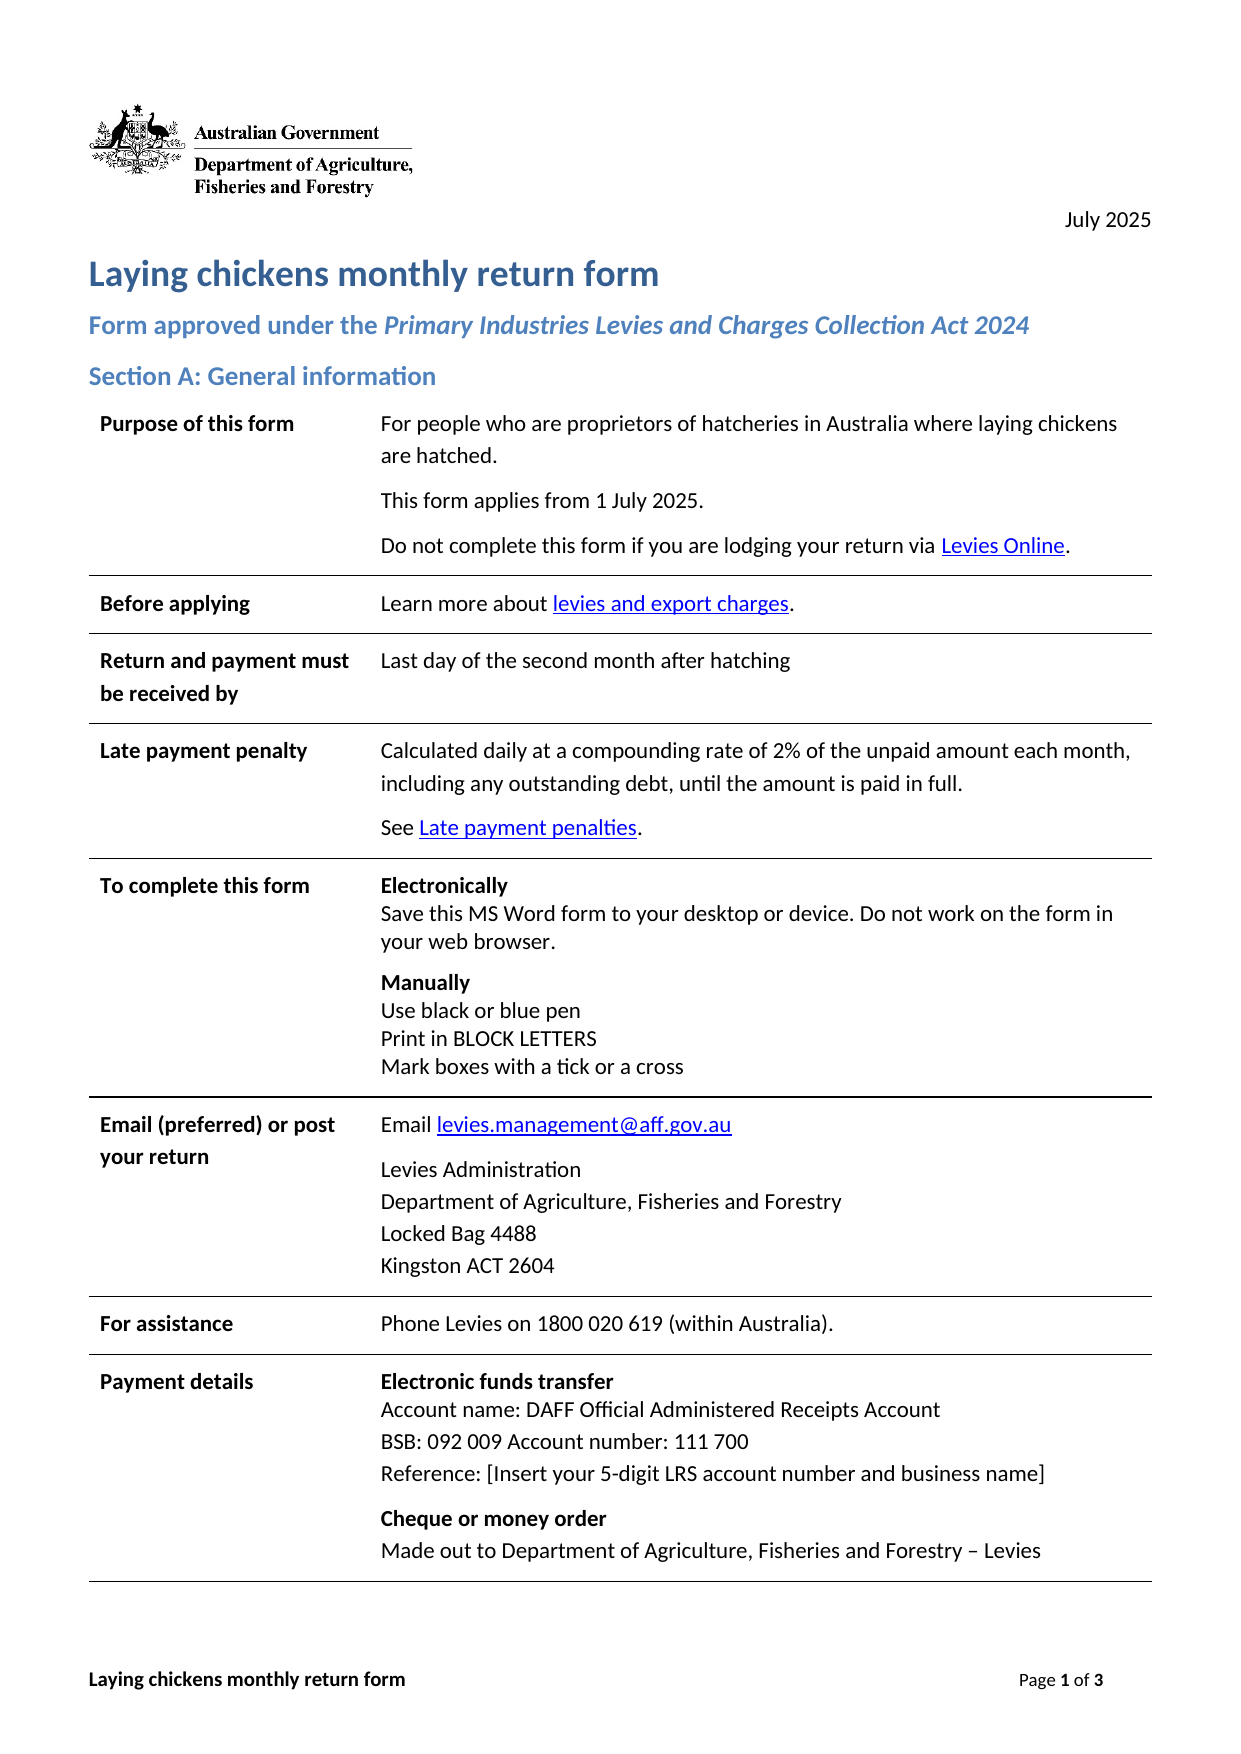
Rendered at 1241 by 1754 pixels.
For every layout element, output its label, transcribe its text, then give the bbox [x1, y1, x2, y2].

table_cell Phone Levies on 1800 020 619 (within Australia). [369, 1297, 1152, 1353]
table_cell Email (preferred) or post your return [89, 1098, 369, 1296]
subtitle Form approved under the Primary Industries Levies and Charges Collection Act 2024 [89, 308, 1152, 341]
subtitle Section A: General information [89, 359, 1152, 392]
picture [89, 103, 413, 198]
table_cell Electronically Save this MS Word form to your desktop or device. Do not work on the form in your web browser. Manually Use black or blue pen Print in BLOCK LETTERS Mark boxes with a tick or a cross [369, 859, 1152, 1096]
table_cell Calculated daily at a compounding rate of 2% of the unpaid amount each month, including any outstanding debt, until the amount is paid in full. See Late payment penalties. [369, 724, 1152, 858]
table_header For people who are proprietors of hatcheries in Australia where laying chickens are hatched. This form applies from 1 July 2025. Do not complete this form if you are lodging your return via Levies Online. [369, 397, 1152, 575]
table_cell Payment details [89, 1355, 369, 1581]
table_cell Electronic funds transfer Account name: DAFF Official Administered Receipts Account BSB: 092 009 Account number: 111 700 Reference: [Insert your 5-digit LRS account number and business name] Cheque or money order Made out to Department of Agriculture, Fisheries and Forestry – Levies [369, 1355, 1152, 1581]
text July 2025 [89, 205, 1152, 233]
table_header Purpose of this form [89, 397, 369, 575]
table_cell Learn more about levies and export charges. [369, 576, 1152, 633]
table_cell Last day of the second month after hatching [369, 634, 1152, 723]
subtitle Laying chickens monthly return form [89, 250, 1152, 296]
table_cell Before applying [89, 576, 369, 633]
table_cell Return and payment must be received by [89, 634, 369, 723]
table_cell For assistance [89, 1297, 369, 1353]
table_cell To complete this form [89, 859, 369, 1096]
table_cell Late payment penalty [89, 724, 369, 858]
table_cell Email levies.management@aff.gov.au Levies Administration Department of Agriculture, Fisheries and Forestry Locked Bag 4488 Kingston ACT 2604 [369, 1098, 1152, 1296]
